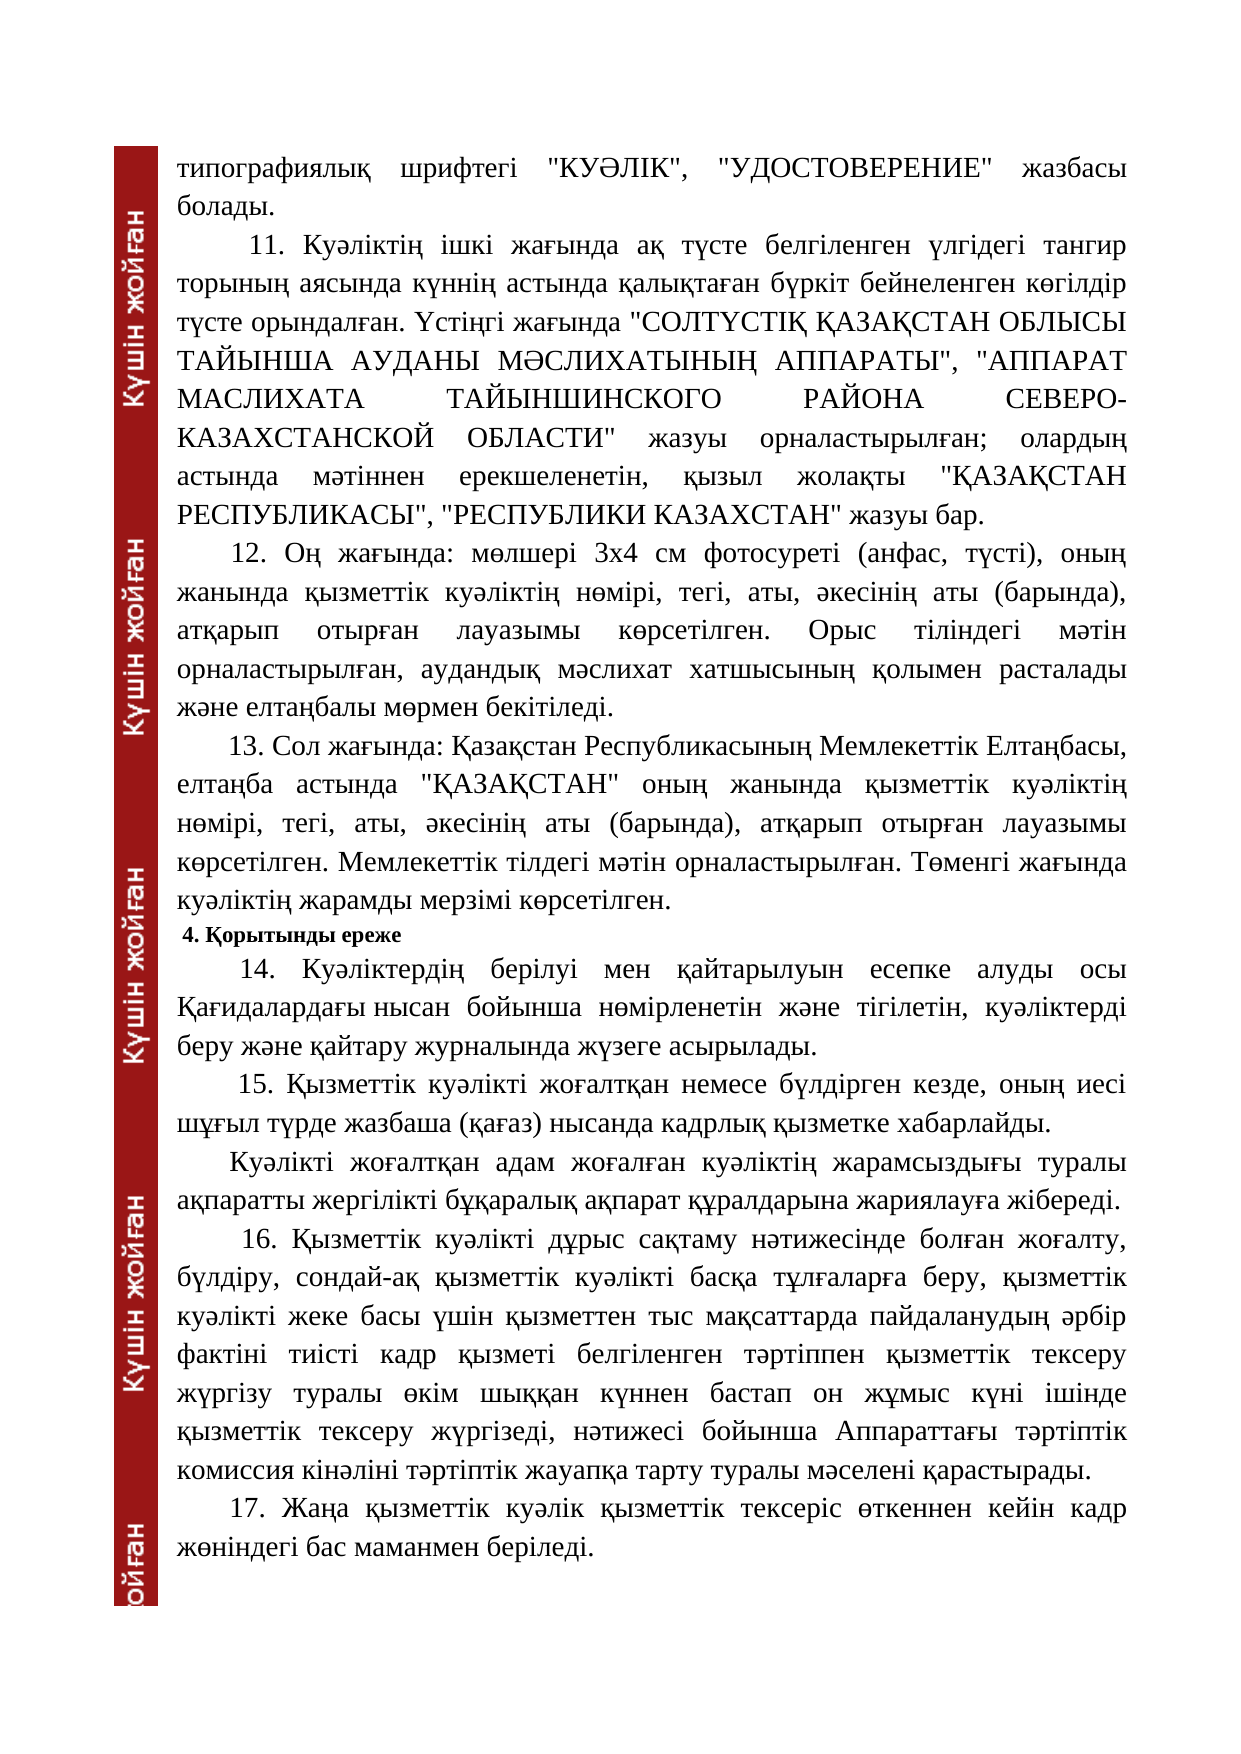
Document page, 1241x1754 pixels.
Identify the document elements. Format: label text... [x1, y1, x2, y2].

picture [114, 146, 158, 150]
picture [114, 916, 158, 921]
text 4. Қорытынды ереже [112, 921, 1128, 947]
picture [114, 1139, 158, 1144]
picture [114, 947, 158, 951]
picture [114, 723, 158, 728]
text 13. Сол жағында: Қазақстан Республикасының Мемлекеттік Елтаңбасы, елтаңба астында "ҚАЗАҚСТАН" оның жанында қызметтік куәліктің нөмірі, тегі, аты, әкесінің аты (барында), атқарып отырған лауазымы көрсетілген. Мемлекеттік тілдегі мәтін орналастырылған. Төменгі жағында куәліктің жарамды мерзімі көрсетілген. [112, 728, 1128, 916]
picture [114, 1216, 158, 1221]
text 12. Оң жағында: мөлшері 3х4 см фотосуреті (анфас, түсті), оның жанында қызметтік куәліктің нөмірі, тегі, аты, әкесінің аты (барында), атқарып отырған лауазымы көрсетілген. Орыс тіліндегі мәтін орналастырылған, аудандық мәслихат хатшысының қолымен расталады және елтаңбалы мөрмен бекітіледі. [112, 535, 1128, 723]
text 15. Қызметтік куәлікті жоғалтқан немесе бүлдірген кезде, оның иесі шұғыл түрде жазбаша (қағаз) нысанда кадрлық қызметке хабарлайды. [112, 1067, 1128, 1139]
text 16. Қызметтік куәлікті дұрыс сақтаму нәтижесінде болған жоғалту, бүлдіру, сондай-ақ қызметтік куәлікті басқа тұлғаларға беру, қызметтік куәлікті жеке басы үшін қызметтен тыс мақсаттарда пайдаланудың әрбір фактіні тиісті кадр қызметі белгіленген тәртіппен қызметтік тексеру жүргізу туралы өкім шыққан күннен бастап он жұмыс күні ішінде қызметтік тексеру жүргізеді, нәтижесі бойынша Аппараттағы тәртіптік комиссия кінәліні тәртіптік жауапқа тарту туралы мәселені қарастырады. [112, 1221, 1128, 1486]
text 11. Куәліктің ішкі жағында ақ түсте белгіленген үлгідегі тангир торының аясында күннің астында қалықтаған бүркіт бейнеленген көгілдір түсте орындалған. Үстіңгі жағында "СОЛТҮСТІҚ ҚАЗАҚСТАН ОБЛЫСЫ ТАЙЫНША АУДАНЫ МӘСЛИХАТЫНЫҢ АППАРАТЫ", "АППАРАТ МАСЛИХАТА ТАЙЫНШИНСКОГО РАЙОНА СЕВЕРО-КАЗАХСТАНСКОЙ ОБЛАСТИ" жазуы орналастырылған; олардың астында мәтіннен ерекшеленетін, қызыл жолақты "ҚАЗАҚСТАН РЕСПУБЛИКАСЫ", "РЕСПУБЛИКИ КАЗАХСТАН" жазуы бар. [112, 227, 1128, 530]
text 17. Жаңа қызметтік куәлік қызметтік тексеріс өткеннен кейін кадр жөніндегі бас маманмен беріледі. [112, 1491, 1128, 1563]
picture [114, 1062, 158, 1067]
picture [114, 530, 158, 535]
picture [114, 1563, 158, 1606]
text 14. Куәліктердің берілуі мен қайтарылуын есепке алуды осы Қағидалардағы нысан бойынша нөмірленетін және тігілетін, куәліктерді беру және қайтару журналында жүзеге асырылады. [112, 951, 1128, 1062]
picture [114, 1486, 158, 1491]
text Куәлікті жоғалтқан адам жоғалған куәліктің жарамсыздығы туралы ақпаратты жергілікті бұқаралық ақпарат құралдарына жариялауға жібереді. [112, 1144, 1128, 1216]
picture [114, 222, 158, 227]
